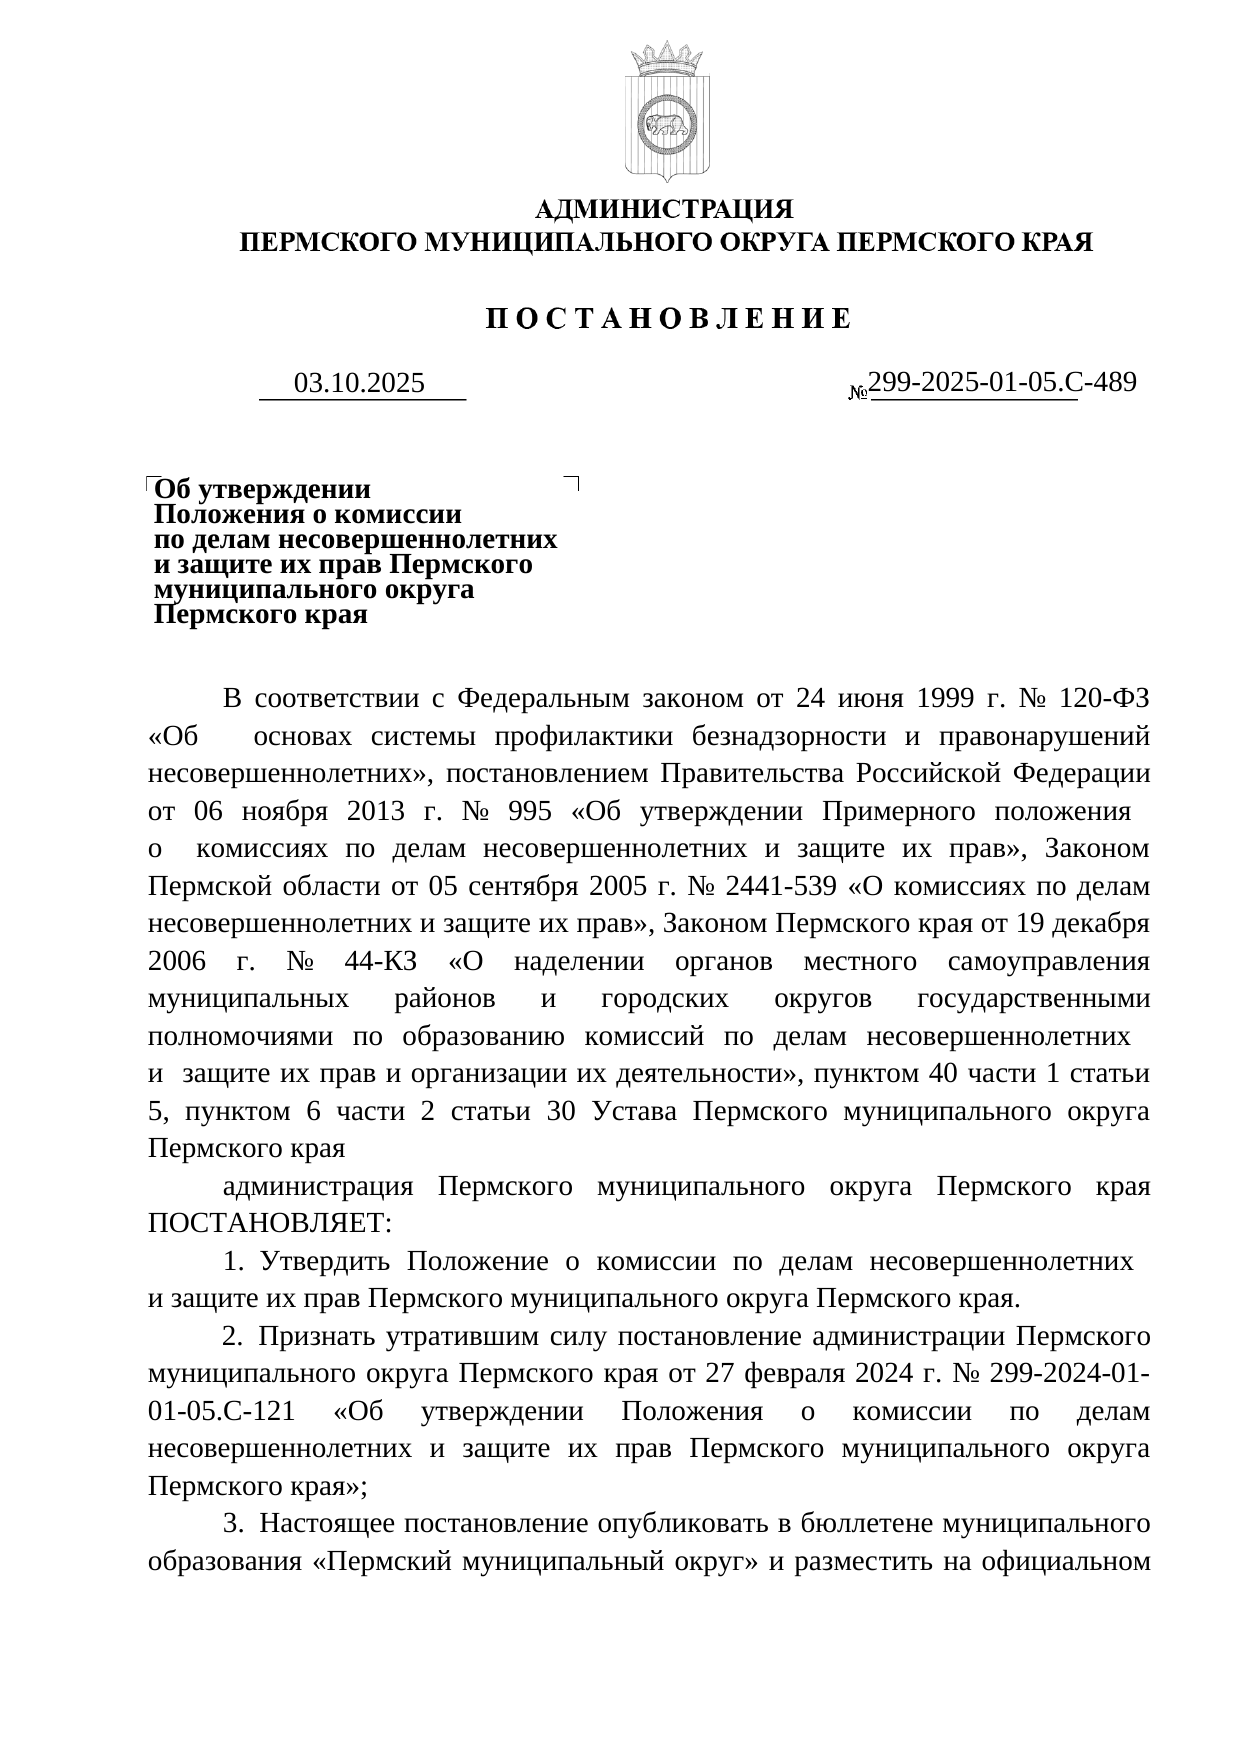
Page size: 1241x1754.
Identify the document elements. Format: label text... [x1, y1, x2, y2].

picture [209, 486, 217, 491]
picture [146, 40, 1137, 491]
picture [159, 480, 170, 491]
text В соответствии с Федеральным законом от 24 июня 1999 г. № 120-ФЗ «Об основах системы профилактики безнадзорности и правонарушений несовершеннолетних», постановлением Правительства Российской Федерации от 06 ноября 2013 г. № 995 «Об утверждении Примерного положения о комиссиях по делам несовершеннолетних и защите их прав», Законом Пермской области от 05 сентября 2005 г. № 2441-539 «О комиссиях по делам несовершеннолетних и защите их прав», Законом Пермского края от 19 декабря 2006 г. № 44-КЗ «О наделении органов местного самоуправления муниципальных районов и городских округов государственными полномочиями по образованию комиссий по делам несовершеннолетних и защите их прав и организации их деятельности», пунктом 40 части 1 статьи 5, пунктом 6 части 2 статьи 30 Устава Пермского муниципального округа Пермского края [148, 678, 1152, 1165]
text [148, 1503, 1152, 1578]
text администрация Пермского муниципального округа Пермского края ПОСТАНОВЛЯЕТ: [148, 1165, 1152, 1240]
text 1. Утвердить Положение о комиссии по делам несовершеннолетних и защите их прав Пермского муниципального округа Пермского края. [148, 1240, 1152, 1315]
text 2. Признать утратившим силу постановление администрации Пермского муниципального округа Пермского края от 27 февраля 2024 г. № 299-2024-01-01-05.С-121 «Об утверждении Положения о комиссии по делам несовершеннолетних и защите их прав Пермского муниципального округа Пермского края»; [148, 1315, 1152, 1503]
